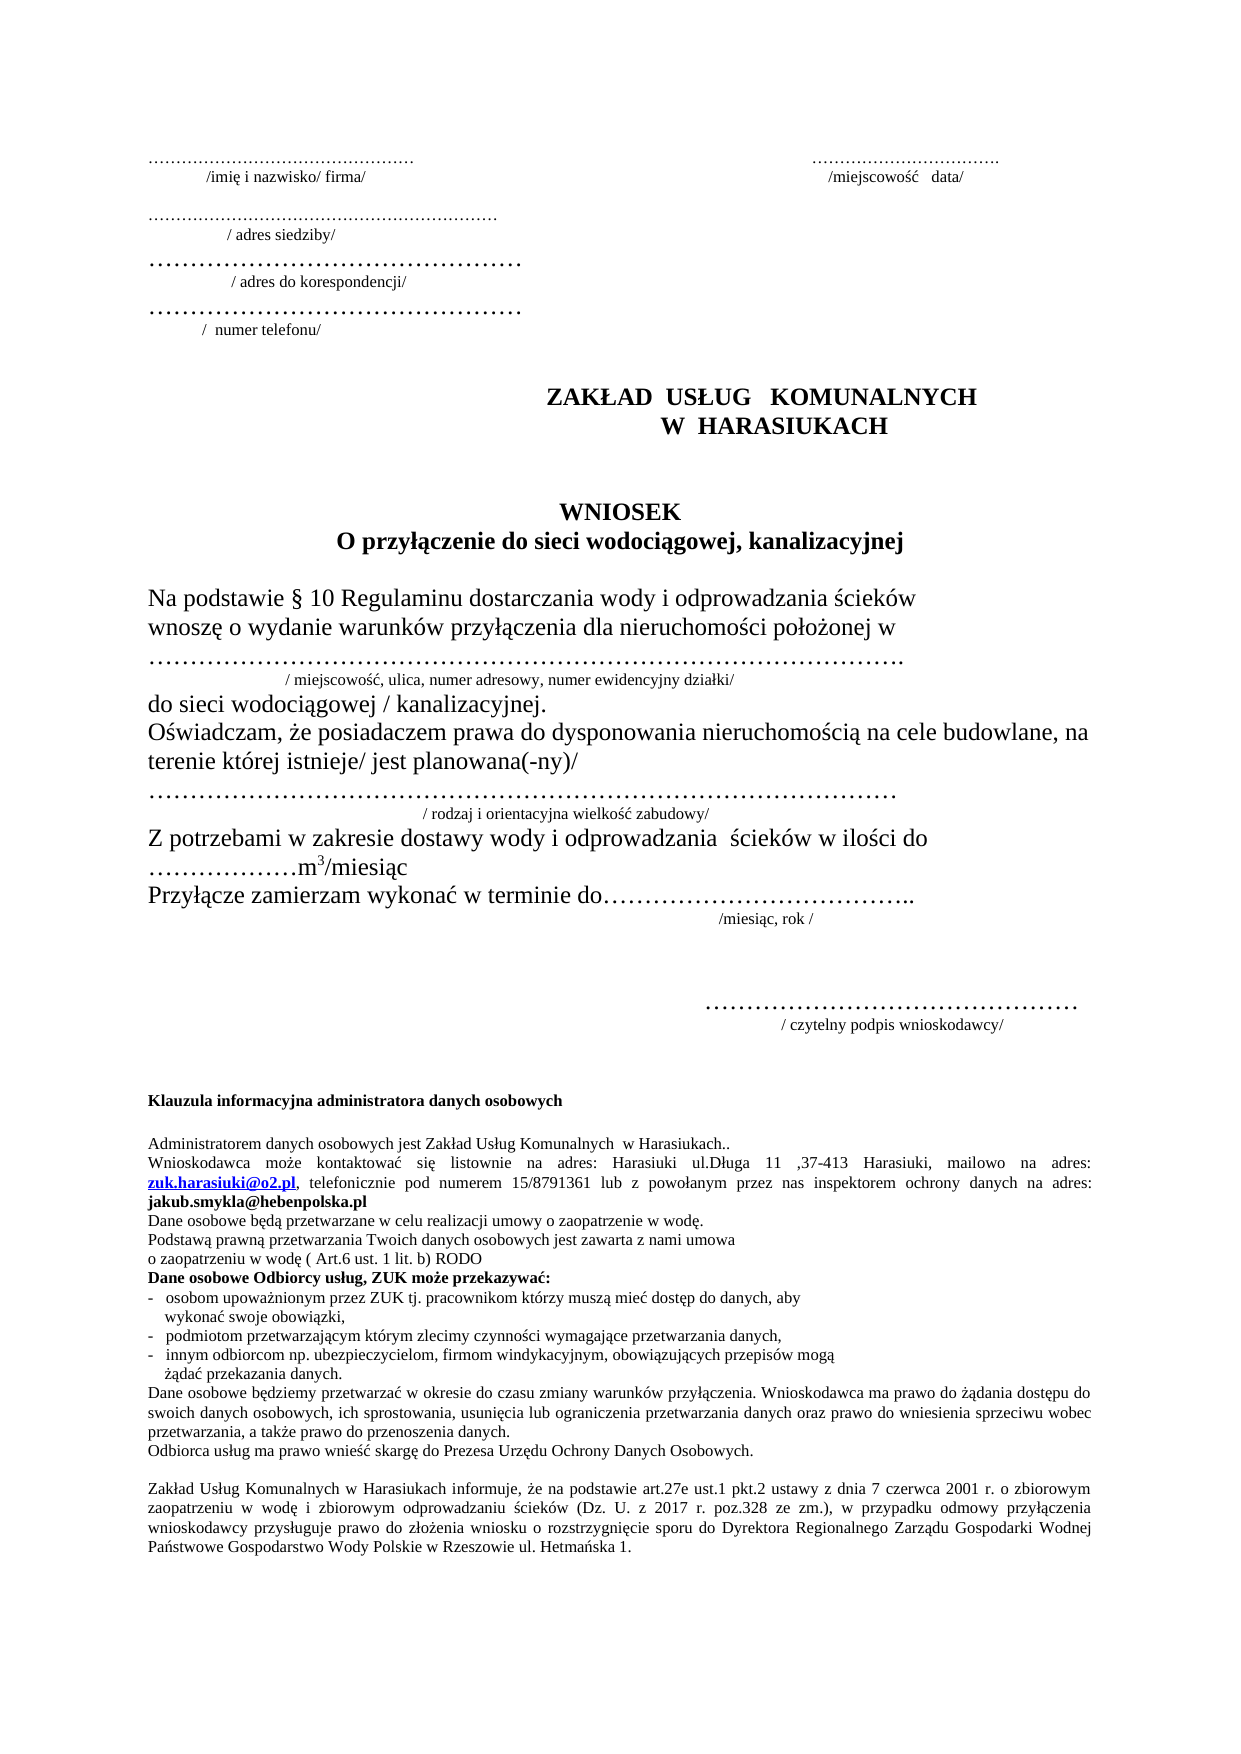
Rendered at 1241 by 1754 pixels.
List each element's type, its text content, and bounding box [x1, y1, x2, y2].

text ZAKŁAD USŁUG KOMUNALNYCH [148, 382, 1093, 411]
text / adres siedziby/ [148, 224, 1093, 243]
text Przyłącze zamierzam wykonać w terminie do……………………………….. [148, 880, 1093, 909]
text Klauzula informacyjna administratora danych osobowych [148, 1091, 1093, 1110]
text ……………………………………………………… [148, 205, 1093, 224]
text WNIOSEK [148, 497, 1093, 526]
text Podstawą prawną przetwarzania Twoich danych osobowych jest zawarta z nami umowa [148, 1230, 1093, 1249]
text do sieci wodociągowej / kanalizacyjnej. [148, 689, 1093, 717]
text ………………………………………………………………………………. [148, 641, 1093, 669]
text /miesiąc, rok / [148, 909, 1093, 928]
text Dane osobowe będziemy przetwarzać w okresie do czasu zmiany warunków przyłączenia. Wnioskodawca ma prawo do żądania dostępu do swoich danych osobowych, ich sprostowania, usunięcia lub ograniczenia przetwarzania danych oraz prawo do wniesienia sprzeciwu wobec przetwarzania, a także prawo do przenoszenia danych. [148, 1383, 1093, 1441]
text ………………………………………… ……………………………. [148, 148, 1093, 167]
text Z potrzebami w zakresie dostawy wody i odprowadzania ścieków w ilości do [148, 823, 1093, 852]
text Administratorem danych osobowych jest Zakład Usług Komunalnych w Harasiukach.. [148, 1134, 1093, 1153]
text ……………………………………………………………………………… [148, 775, 1093, 804]
text ………………m3/miesiąc [148, 852, 1093, 880]
text / czytelny podpis wnioskodawcy/ [148, 1014, 1093, 1034]
text ……………………………………… [148, 291, 1093, 320]
text Odbiorca usług ma prawo wnieść skargę do Prezesa Urzędu Ochrony Danych Osobowych. [148, 1441, 1093, 1460]
text wnoszę o wydanie warunków przyłączenia dla nieruchomości położonej w [148, 612, 1093, 641]
text - osobom upoważnionym przez ZUK tj. pracownikom którzy muszą mieć dostęp do danych, aby [148, 1287, 1093, 1307]
text O przyłączenie do sieci wodociągowej, kanalizacyjnej [148, 526, 1093, 554]
text żądać przekazania danych. [148, 1364, 1093, 1383]
text ……………………………………… [148, 986, 1093, 1014]
text - innym odbiorcom np. ubezpieczycielom, firmom windykacyjnym, obowiązujących przepisów mogą [148, 1345, 1093, 1364]
text - podmiotom przetwarzającym którym zlecimy czynności wymagające przetwarzania danych, [148, 1326, 1093, 1345]
text Zakład Usług Komunalnych w Harasiukach informuje, że na podstawie art.27e ust.1 pkt.2 ustawy z dnia 7 czerwca 2001 r. o zbiorowym zaopatrzeniu w wodę i zbiorowym odprowadzaniu ścieków (Dz. U. z 2017 r. poz.328 ze zm.), w przypadku odmowy przyłączenia wnioskodawcy przysługuje prawo do złożenia wniosku o rozstrzygnięcie sporu do Dyrektora Regionalnego Zarządu Gospodarki Wodnej Państwowe Gospodarstwo Wody Polskie w Rzeszowie ul. Hetmańska 1. [148, 1479, 1093, 1556]
text / numer telefonu/ [148, 320, 1093, 339]
text Dane osobowe będą przetwarzane w celu realizacji umowy o zaopatrzenie w wodę. [148, 1211, 1093, 1230]
text Na podstawie § 10 Regulaminu dostarczania wody i odprowadzania ścieków [148, 583, 1093, 612]
text / rodzaj i orientacyjna wielkość zabudowy/ [148, 804, 1093, 823]
text W HARASIUKACH [148, 411, 1093, 439]
text /imię i nazwisko/ firma/ /miejscowość data/ [148, 167, 1093, 186]
text / adres do korespondencji/ [148, 272, 1093, 291]
text Wnioskodawca może kontaktować się listownie na adres: Harasiuki ul.Długa 11 ,37-413 Harasiuki, mailowo na adres: zuk.harasiuki@o2.pl, telefonicznie pod numerem 15/8791361 lub z powołanym przez nas inspektorem ochrony danych na adres: jakub.smykla@hebenpolska.pl [148, 1153, 1093, 1211]
text / miejscowość, ulica, numer adresowy, numer ewidencyjny działki/ [148, 669, 1093, 689]
text Dane osobowe Odbiorcy usług, ZUK może przekazywać: [148, 1268, 1093, 1287]
text o zaopatrzeniu w wodę ( Art.6 ust. 1 lit. b) RODO [148, 1249, 1093, 1268]
text wykonać swoje obowiązki, [148, 1307, 1093, 1326]
text Oświadczam, że posiadaczem prawa do dysponowania nieruchomością na cele budowlane, na terenie której istnieje/ jest planowana(-ny)/ [148, 717, 1093, 775]
text ……………………………………… [148, 243, 1093, 272]
